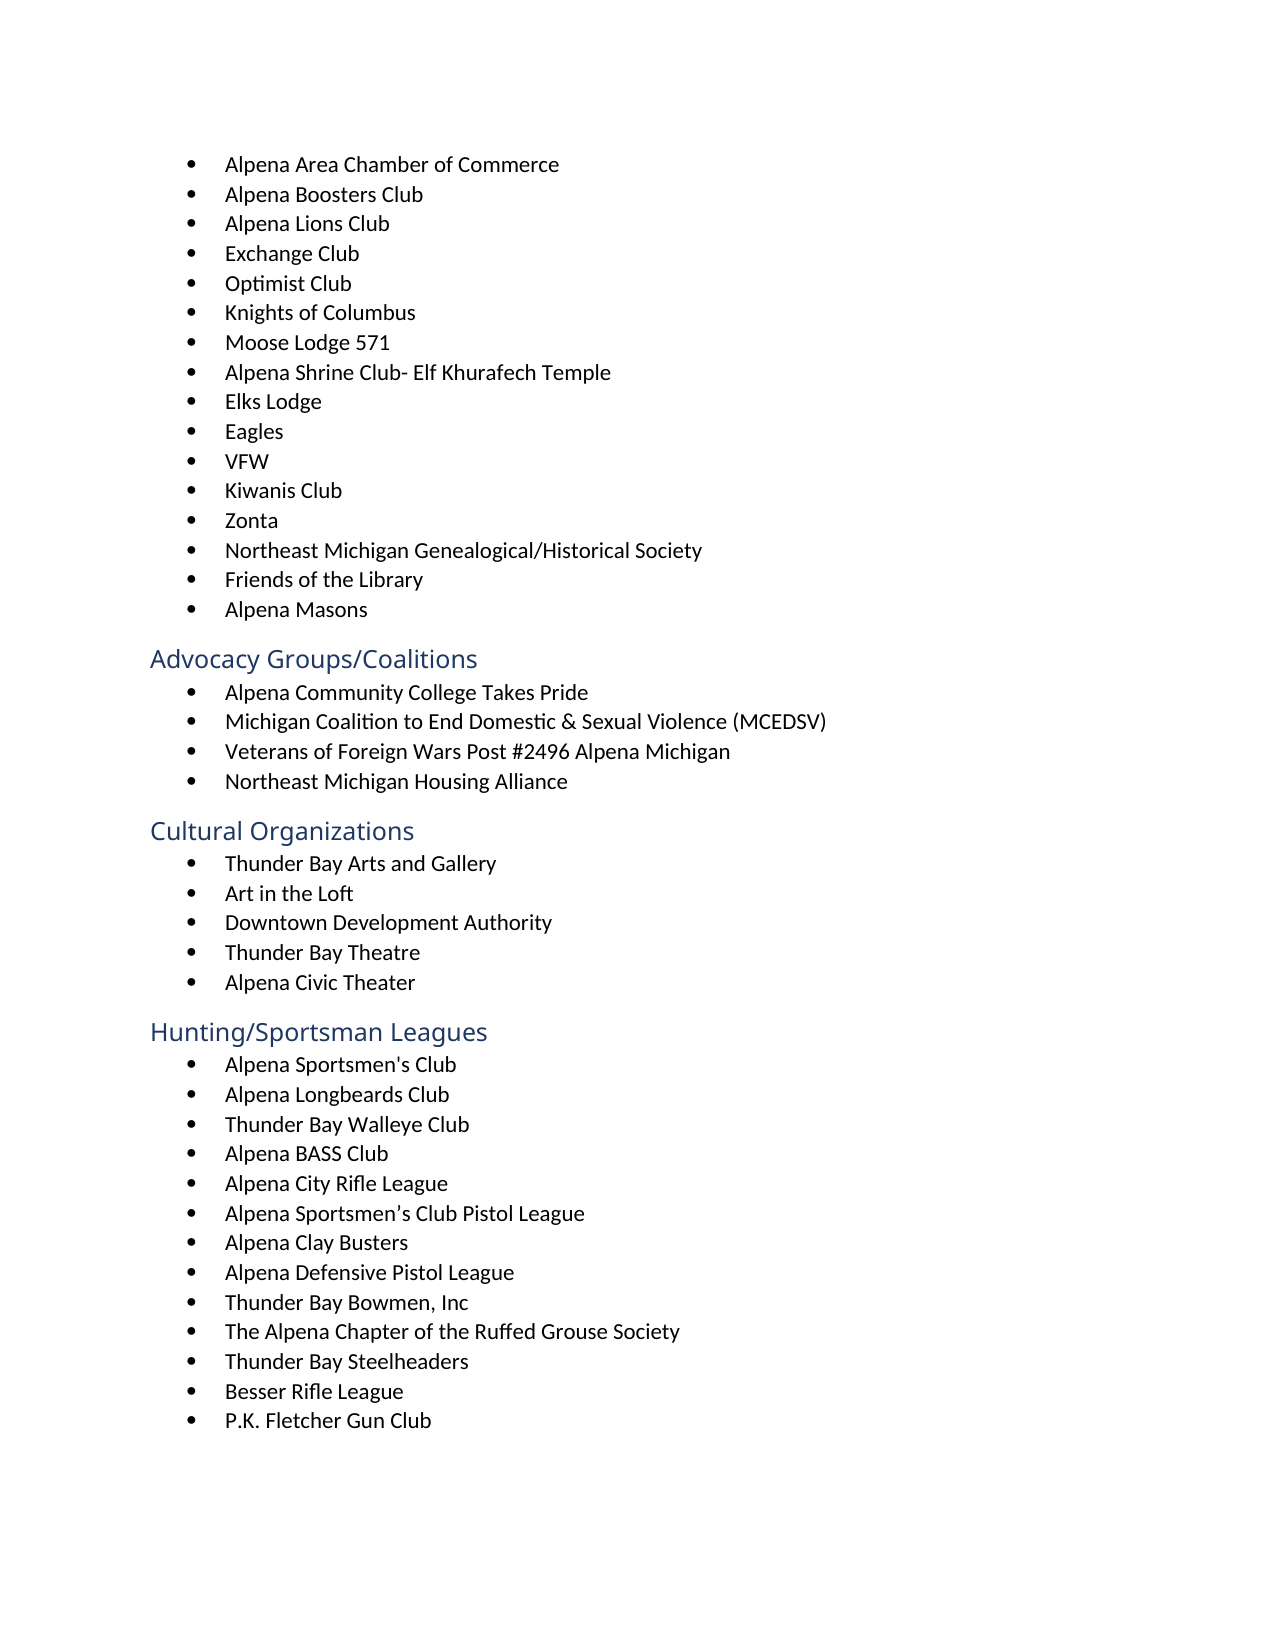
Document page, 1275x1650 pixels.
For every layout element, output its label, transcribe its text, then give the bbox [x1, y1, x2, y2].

list Thunder Bay Arts and Gallery [187, 849, 1125, 877]
subtitle Advocacy Groups/Coalitions [150, 642, 1125, 676]
list Exchange Club [187, 239, 1125, 267]
list Zonta [187, 506, 1125, 534]
list Thunder Bay Theatre [187, 938, 1125, 966]
list Alpena Civic Theater [187, 968, 1125, 996]
list Art in the Loft [187, 879, 1125, 907]
list Alpena City Rifle League [187, 1169, 1125, 1197]
list Thunder Bay Bowmen, Inc [187, 1288, 1125, 1316]
list Alpena Shrine Club- Elf Khurafech Temple [187, 358, 1125, 386]
list Alpena Sportsmen's Club [187, 1050, 1125, 1078]
list Kiwanis Club [187, 477, 1125, 504]
list The Alpena Chapter of the Ruffed Grouse Society [187, 1317, 1125, 1346]
list Moose Lodge 571 [187, 328, 1125, 356]
list Michigan Coalition to End Domestic & Sexual Violence (MCEDSV) [187, 707, 1125, 735]
list Veterans of Foreign Wars Post #2496 Alpena Michigan [187, 737, 1125, 765]
list Alpena BASS Club [187, 1139, 1125, 1167]
list Downtown Development Authority [187, 908, 1125, 937]
list Elks Lodge [187, 387, 1125, 416]
subtitle Cultural Organizations [150, 813, 1125, 847]
list Eagles [187, 417, 1125, 445]
list Alpena Sportsmen’s Club Pistol League [187, 1199, 1125, 1227]
list Thunder Bay Steelheaders [187, 1347, 1125, 1375]
list Alpena Clay Busters [187, 1228, 1125, 1256]
list P.K. Fletcher Gun Club [187, 1407, 1125, 1434]
subtitle Hunting/Sportsman Leagues [150, 1014, 1125, 1048]
list Northeast Michigan Genealogical/Historical Society [187, 536, 1125, 564]
list Alpena Longbeards Club [187, 1080, 1125, 1108]
list Besser Rifle League [187, 1377, 1125, 1405]
list Alpena Area Chamber of Commerce [187, 150, 1125, 178]
list Optimist Club [187, 269, 1125, 297]
list Alpena Masons [187, 595, 1125, 623]
list Northeast Michigan Housing Alliance [187, 767, 1125, 795]
list Alpena Lions Club [187, 209, 1125, 237]
list Alpena Boosters Club [187, 180, 1125, 208]
list Knights of Columbus [187, 298, 1125, 326]
list Thunder Bay Walleye Club [187, 1110, 1125, 1138]
list VFW [187, 447, 1125, 475]
list Alpena Defensive Pistol League [187, 1258, 1125, 1286]
list Friends of the Library [187, 566, 1125, 594]
list Alpena Community College Takes Pride [187, 678, 1125, 706]
